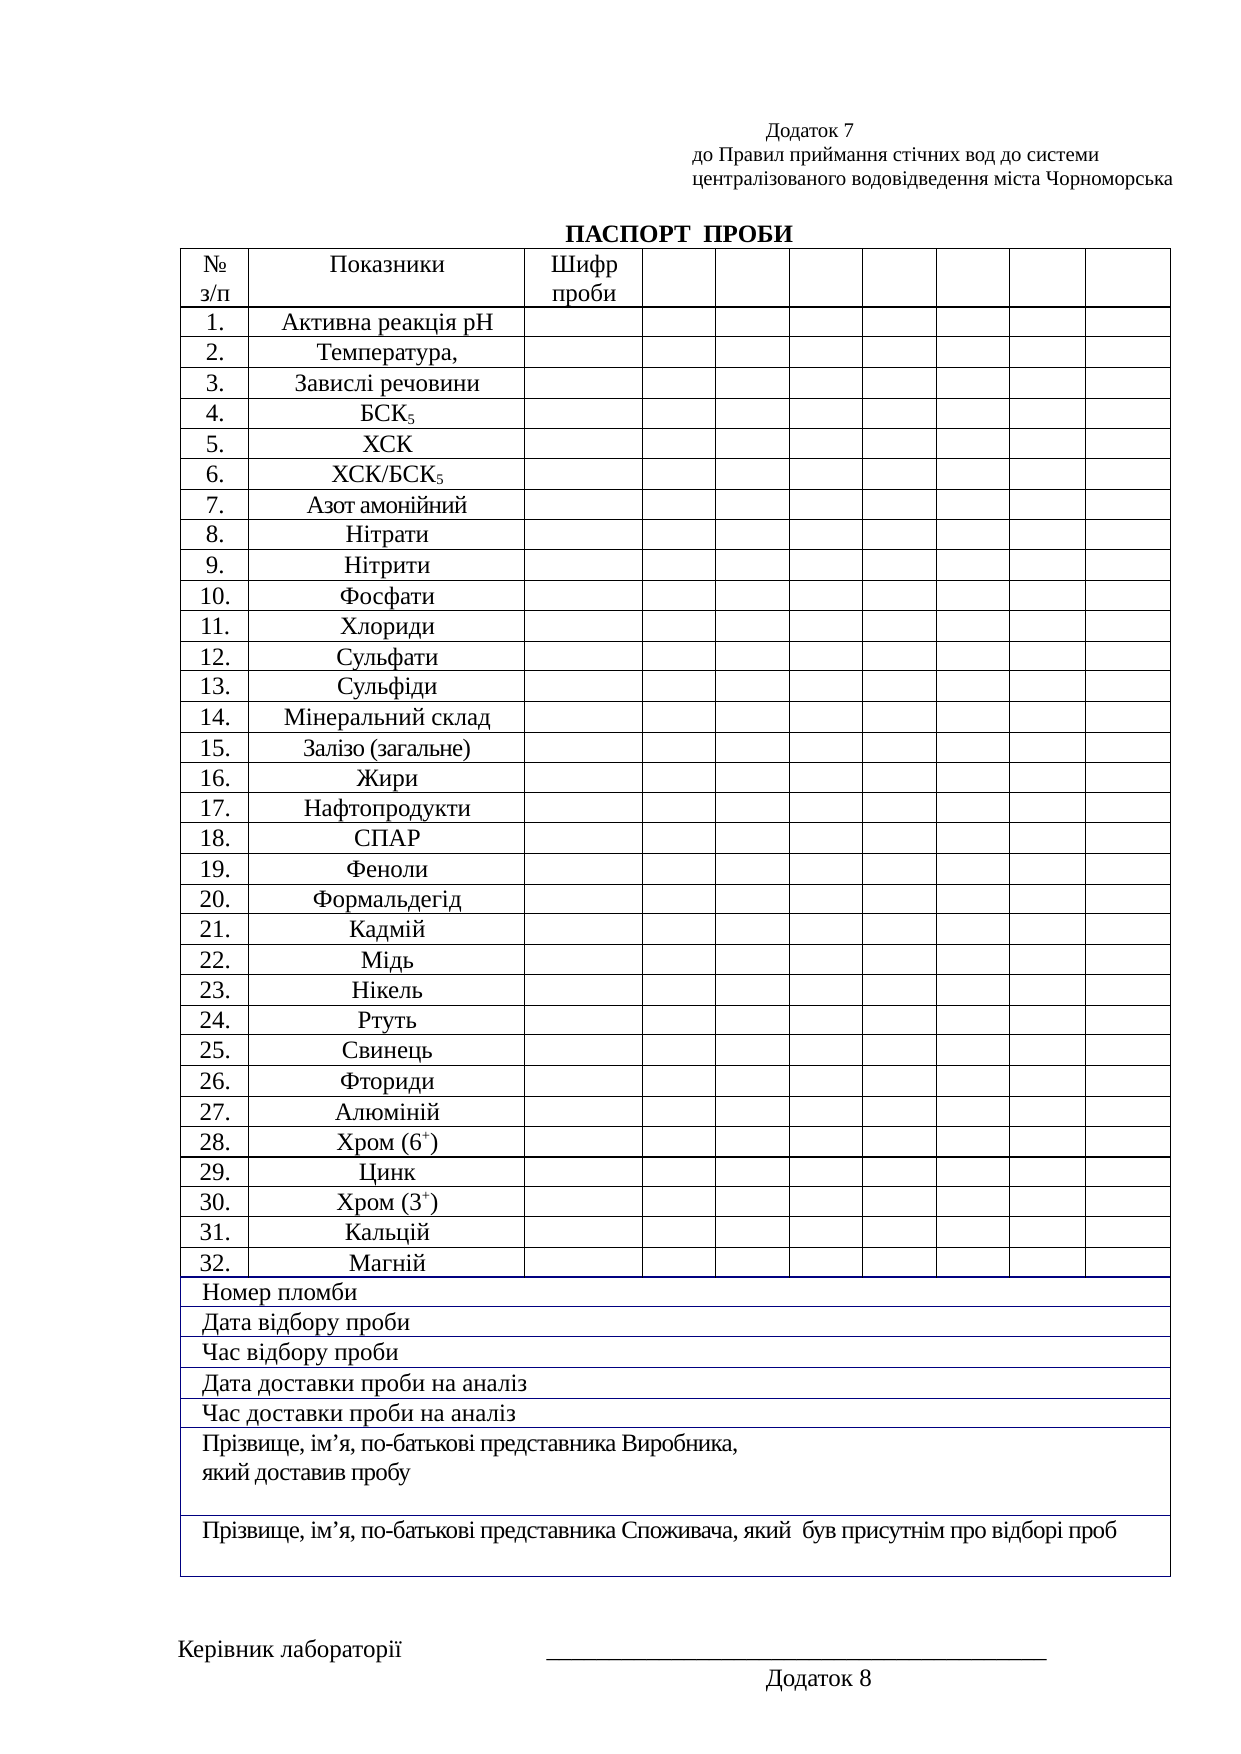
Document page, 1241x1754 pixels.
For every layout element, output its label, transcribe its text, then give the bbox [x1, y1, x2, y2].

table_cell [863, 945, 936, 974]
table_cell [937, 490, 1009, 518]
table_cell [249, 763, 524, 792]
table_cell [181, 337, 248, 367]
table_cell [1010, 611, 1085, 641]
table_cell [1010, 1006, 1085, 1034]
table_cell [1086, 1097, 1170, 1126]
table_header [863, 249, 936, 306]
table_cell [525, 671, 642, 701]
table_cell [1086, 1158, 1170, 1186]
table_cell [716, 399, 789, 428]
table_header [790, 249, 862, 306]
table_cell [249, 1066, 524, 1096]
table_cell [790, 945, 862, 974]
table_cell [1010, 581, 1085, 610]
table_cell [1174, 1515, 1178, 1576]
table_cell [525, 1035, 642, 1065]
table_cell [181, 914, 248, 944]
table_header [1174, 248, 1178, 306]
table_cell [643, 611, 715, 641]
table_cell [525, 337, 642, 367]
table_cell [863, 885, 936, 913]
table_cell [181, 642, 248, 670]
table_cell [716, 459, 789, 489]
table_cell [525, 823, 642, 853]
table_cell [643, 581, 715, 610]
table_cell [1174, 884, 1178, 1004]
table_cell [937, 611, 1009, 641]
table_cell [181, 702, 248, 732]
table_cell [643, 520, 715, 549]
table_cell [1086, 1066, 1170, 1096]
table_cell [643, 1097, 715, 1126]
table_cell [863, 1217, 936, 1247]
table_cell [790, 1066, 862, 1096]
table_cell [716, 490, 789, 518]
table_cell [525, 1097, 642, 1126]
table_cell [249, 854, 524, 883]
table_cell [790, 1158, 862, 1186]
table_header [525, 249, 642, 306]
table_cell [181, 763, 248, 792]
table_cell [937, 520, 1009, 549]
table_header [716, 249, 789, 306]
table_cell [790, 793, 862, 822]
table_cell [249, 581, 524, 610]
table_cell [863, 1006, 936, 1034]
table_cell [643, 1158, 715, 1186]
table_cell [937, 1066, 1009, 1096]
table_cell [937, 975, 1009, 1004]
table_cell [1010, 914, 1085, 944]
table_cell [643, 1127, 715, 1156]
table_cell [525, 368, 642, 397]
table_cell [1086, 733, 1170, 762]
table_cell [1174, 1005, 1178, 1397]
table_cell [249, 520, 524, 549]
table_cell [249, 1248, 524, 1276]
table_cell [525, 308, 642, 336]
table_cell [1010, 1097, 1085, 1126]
text Додаток 8 [766, 1663, 1226, 1692]
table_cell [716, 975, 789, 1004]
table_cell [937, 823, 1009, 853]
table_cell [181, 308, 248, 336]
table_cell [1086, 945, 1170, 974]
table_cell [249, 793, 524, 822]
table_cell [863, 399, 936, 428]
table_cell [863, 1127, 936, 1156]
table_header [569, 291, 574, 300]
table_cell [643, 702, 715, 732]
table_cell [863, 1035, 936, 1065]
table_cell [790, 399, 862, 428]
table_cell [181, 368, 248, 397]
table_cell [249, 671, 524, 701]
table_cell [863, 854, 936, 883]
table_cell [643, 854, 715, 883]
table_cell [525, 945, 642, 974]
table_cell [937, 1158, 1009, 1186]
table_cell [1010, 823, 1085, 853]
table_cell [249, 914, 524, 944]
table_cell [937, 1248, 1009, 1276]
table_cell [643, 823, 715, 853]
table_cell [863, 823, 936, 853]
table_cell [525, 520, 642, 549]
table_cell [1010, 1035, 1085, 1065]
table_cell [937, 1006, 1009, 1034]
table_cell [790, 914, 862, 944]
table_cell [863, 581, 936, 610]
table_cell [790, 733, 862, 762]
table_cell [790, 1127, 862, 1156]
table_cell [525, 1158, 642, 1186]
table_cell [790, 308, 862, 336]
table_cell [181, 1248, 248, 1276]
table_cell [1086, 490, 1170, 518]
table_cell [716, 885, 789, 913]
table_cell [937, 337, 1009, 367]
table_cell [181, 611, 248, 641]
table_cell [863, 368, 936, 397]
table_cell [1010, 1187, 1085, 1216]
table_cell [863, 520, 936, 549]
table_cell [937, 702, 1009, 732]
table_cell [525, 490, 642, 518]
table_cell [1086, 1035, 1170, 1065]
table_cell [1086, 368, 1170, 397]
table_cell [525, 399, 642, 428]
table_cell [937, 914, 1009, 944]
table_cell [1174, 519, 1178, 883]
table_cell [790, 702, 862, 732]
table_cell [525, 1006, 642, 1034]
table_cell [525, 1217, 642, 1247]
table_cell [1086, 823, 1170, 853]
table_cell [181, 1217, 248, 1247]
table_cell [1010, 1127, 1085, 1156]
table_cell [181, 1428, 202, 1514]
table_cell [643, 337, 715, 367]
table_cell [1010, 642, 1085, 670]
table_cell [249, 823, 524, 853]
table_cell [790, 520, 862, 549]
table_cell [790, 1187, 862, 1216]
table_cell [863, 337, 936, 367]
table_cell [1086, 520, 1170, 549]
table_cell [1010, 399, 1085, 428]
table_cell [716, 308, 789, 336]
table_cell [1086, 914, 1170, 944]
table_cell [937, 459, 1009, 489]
text до Правил приймання стічних вод до системи централізованого водовідведення міста Чорноморська [692, 142, 1178, 190]
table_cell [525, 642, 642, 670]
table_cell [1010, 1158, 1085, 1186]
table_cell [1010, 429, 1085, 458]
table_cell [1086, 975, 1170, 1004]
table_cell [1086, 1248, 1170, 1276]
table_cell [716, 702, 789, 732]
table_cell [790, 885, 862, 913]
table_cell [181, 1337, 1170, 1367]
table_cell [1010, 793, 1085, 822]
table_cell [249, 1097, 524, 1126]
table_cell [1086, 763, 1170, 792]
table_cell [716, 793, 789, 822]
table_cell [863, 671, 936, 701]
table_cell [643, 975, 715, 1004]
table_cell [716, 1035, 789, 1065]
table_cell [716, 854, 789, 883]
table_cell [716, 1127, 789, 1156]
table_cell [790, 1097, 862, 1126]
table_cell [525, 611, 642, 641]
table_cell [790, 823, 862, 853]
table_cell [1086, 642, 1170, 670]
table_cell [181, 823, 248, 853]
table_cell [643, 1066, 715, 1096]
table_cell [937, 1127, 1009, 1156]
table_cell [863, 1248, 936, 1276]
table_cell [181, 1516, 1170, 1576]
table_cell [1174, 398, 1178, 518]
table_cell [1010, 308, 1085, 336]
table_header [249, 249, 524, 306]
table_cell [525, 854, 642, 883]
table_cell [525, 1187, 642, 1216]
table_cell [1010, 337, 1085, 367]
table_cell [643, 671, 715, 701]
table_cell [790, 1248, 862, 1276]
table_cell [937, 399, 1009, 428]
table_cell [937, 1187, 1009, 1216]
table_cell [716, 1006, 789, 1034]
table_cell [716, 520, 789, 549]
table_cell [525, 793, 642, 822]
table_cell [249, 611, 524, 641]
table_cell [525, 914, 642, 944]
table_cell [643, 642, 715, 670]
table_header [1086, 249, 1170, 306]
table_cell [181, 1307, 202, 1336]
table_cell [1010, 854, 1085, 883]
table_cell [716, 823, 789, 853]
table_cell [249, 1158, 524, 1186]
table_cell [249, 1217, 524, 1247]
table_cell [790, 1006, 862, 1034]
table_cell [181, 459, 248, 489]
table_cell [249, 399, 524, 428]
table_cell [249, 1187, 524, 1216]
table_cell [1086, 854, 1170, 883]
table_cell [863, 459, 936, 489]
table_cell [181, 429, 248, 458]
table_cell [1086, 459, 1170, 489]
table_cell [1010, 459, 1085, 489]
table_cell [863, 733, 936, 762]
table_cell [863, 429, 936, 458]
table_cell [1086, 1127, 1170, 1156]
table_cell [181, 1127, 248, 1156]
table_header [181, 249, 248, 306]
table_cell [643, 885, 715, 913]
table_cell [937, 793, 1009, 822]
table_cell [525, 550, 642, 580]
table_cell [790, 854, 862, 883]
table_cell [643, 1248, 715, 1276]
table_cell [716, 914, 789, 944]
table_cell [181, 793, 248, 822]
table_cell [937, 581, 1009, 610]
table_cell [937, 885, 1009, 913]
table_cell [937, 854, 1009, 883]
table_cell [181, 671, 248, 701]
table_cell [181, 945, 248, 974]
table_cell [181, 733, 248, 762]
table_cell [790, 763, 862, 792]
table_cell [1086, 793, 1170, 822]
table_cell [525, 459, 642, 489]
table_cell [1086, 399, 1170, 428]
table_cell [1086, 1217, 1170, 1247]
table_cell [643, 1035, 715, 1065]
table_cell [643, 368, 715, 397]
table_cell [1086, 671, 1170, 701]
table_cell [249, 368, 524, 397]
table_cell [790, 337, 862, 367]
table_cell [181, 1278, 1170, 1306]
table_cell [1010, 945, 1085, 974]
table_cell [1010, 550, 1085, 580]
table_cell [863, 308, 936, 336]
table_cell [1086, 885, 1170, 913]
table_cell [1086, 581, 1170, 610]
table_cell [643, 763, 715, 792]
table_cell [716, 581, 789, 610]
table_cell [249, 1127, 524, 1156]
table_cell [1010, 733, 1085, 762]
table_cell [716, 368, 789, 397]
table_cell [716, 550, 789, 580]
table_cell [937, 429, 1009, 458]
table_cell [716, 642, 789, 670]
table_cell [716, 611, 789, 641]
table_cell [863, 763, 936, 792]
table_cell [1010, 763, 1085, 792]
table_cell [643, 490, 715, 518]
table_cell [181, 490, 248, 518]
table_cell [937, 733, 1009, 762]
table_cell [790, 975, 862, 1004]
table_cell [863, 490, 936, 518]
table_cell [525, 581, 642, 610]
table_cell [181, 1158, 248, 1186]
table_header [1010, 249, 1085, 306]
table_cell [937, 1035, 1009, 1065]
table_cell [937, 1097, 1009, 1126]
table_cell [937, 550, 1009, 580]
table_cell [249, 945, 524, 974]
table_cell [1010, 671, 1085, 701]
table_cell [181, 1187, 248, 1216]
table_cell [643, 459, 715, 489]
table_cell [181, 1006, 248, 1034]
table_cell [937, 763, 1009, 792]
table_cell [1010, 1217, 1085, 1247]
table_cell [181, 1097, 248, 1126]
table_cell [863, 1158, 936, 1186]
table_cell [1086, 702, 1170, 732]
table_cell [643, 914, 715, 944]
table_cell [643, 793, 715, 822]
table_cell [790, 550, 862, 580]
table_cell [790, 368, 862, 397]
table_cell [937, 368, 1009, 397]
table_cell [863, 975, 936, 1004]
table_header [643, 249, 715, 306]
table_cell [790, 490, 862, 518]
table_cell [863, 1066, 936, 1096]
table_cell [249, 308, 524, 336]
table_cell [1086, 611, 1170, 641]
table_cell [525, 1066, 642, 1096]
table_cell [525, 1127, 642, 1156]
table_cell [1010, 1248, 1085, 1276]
text Додаток 7 [766, 118, 1134, 142]
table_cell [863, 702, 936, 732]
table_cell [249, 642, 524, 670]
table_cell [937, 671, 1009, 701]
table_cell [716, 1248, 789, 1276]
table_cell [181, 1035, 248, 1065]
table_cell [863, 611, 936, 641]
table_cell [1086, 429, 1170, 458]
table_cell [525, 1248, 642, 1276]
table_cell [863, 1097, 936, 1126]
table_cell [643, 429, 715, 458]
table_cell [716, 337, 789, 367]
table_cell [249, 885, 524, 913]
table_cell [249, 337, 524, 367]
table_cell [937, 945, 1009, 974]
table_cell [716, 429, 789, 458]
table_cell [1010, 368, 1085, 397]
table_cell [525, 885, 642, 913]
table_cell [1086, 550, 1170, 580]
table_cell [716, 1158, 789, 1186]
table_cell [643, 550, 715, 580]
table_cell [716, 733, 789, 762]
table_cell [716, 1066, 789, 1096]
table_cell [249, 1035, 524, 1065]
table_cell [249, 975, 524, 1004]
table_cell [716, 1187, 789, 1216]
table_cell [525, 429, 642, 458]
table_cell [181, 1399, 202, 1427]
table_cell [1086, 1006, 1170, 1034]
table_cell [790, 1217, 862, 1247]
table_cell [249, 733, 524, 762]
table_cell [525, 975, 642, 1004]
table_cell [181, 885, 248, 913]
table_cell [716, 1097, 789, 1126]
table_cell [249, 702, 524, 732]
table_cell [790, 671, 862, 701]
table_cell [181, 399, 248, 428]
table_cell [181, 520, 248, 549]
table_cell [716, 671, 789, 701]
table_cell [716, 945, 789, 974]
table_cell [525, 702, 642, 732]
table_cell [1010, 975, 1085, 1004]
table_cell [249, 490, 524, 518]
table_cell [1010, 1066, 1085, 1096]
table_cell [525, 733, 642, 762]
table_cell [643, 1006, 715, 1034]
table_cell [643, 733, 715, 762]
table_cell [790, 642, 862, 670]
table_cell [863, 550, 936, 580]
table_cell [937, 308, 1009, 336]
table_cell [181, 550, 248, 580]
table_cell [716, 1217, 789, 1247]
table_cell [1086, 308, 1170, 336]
text Керівник лабораторії ________________________________________ [177, 1634, 1181, 1663]
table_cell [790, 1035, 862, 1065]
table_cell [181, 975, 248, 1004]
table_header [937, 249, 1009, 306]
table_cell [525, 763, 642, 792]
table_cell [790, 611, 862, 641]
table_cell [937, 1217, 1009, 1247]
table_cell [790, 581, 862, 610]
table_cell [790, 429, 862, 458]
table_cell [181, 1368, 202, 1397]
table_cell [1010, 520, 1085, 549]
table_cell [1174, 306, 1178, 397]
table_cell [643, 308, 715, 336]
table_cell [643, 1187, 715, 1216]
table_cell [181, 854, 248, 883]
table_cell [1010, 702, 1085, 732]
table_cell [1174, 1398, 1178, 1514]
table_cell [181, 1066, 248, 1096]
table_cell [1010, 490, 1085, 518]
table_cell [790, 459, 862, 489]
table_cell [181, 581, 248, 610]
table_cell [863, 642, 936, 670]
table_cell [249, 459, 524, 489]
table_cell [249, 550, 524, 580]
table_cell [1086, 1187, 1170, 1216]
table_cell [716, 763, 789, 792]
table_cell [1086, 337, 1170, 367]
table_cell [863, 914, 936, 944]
text ПАСПОРТ ПРОБИ [177, 219, 1181, 248]
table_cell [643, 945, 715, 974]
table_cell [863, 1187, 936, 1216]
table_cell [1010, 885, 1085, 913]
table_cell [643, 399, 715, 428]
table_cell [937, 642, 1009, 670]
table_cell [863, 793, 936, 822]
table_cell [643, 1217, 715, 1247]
